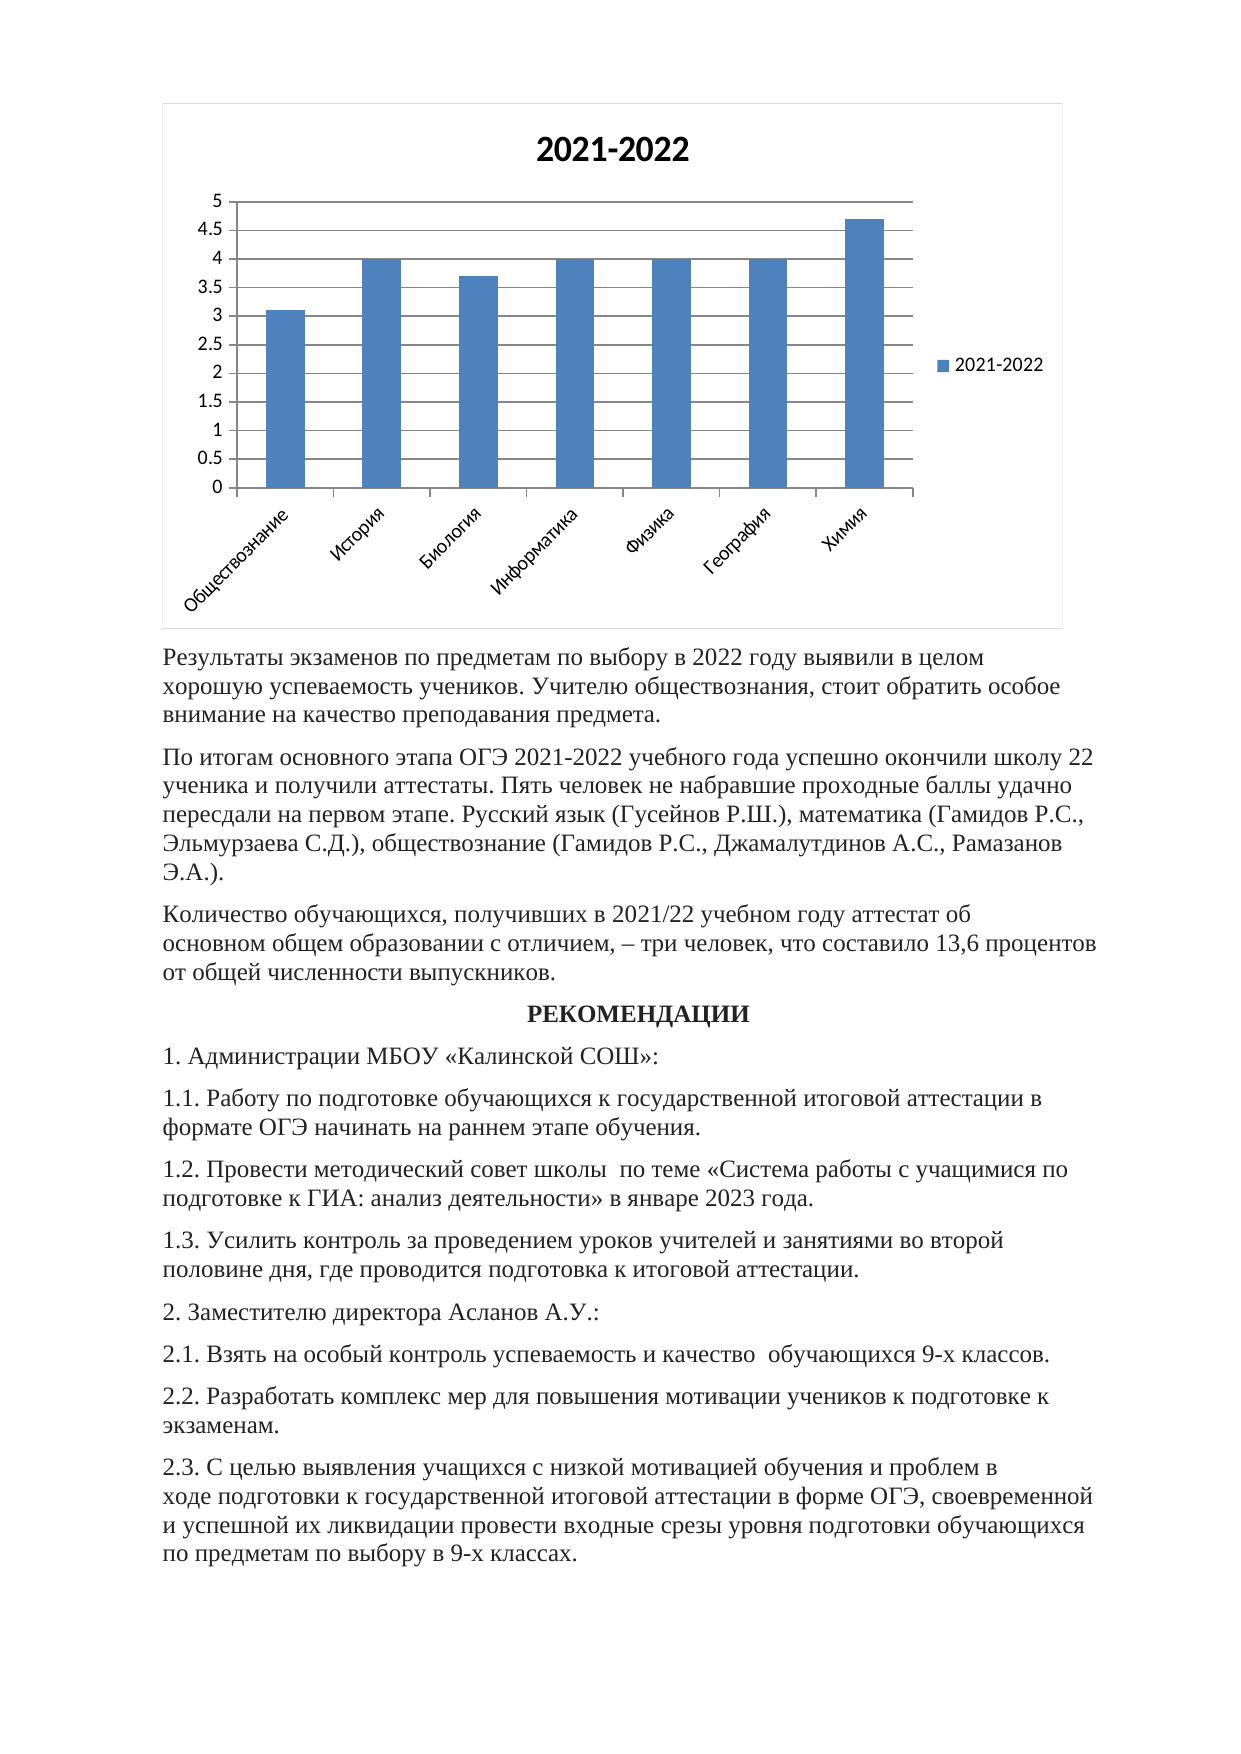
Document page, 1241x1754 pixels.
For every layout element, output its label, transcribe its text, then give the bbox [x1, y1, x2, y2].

text РЕКОМЕНДАЦИИ [162, 999, 1107, 1028]
text 1.1. Работу по подготовке обучающихся к государственной итоговой аттестации в формате ОГЭ начинать на раннем этапе обучения. [162, 1083, 1107, 1141]
text 1.3. Усилить контроль за проведением уроков учителей и занятиями во второй половине дня, где проводится подготовка к итоговой аттестации. [162, 1226, 1107, 1283]
text 1. Администрации МБОУ «Калинской СОШ»: [162, 1041, 1107, 1070]
text 2.1. Взять на особый контроль успеваемость и качество обучающихся 9-х классов. [162, 1339, 1107, 1368]
text 2.3. С целью выявления учащихся с низкой мотивацией обучения и проблем в ходе подготовки к государственной итоговой аттестации в форме ОГЭ, своевременной и успешной их ликвидации провести входные срезы уровня подготовки обучающихся по предметам по выбору в 9-х классах. [162, 1452, 1107, 1567]
text 1.2. Провести методический совет школы по теме «Система работы с учащимися по подготовке к ГИА: анализ деятельности» в январе 2023 года. [162, 1154, 1107, 1212]
text 2. Заместителю директора Асланов А.У.: [162, 1297, 1107, 1325]
text 2.2. Разработать комплекс мер для повышения мотивации учеников к подготовке к экзаменам. [162, 1381, 1107, 1439]
text Результаты экзаменов по предметам по выбору в 2022 году выявили в целом хорошую успеваемость учеников. Учителю обществознания, стоит обратить особое внимание на качество преподавания предмета. [162, 642, 1107, 728]
text Количество обучающихся, получивших в 2021/22 учебном году аттестат об основном общем образовании с отличием, – три человек, что составило 13,6 процентов от общей численности выпускников. [162, 899, 1107, 985]
text По итогам основного этапа ОГЭ 2021-2022 учебного года успешно окончили школу 22 ученика и получили аттестаты. Пять человек не набравшие проходные баллы удачно пересдали на первом этапе. Русский язык (Гусейнов Р.Ш.), математика (Гамидов Р.С., Эльмурзаева С.Д.), обществознание (Гамидов Р.С., Джамалутдинов А.С., Рамазанов Э.А.). [162, 742, 1107, 886]
